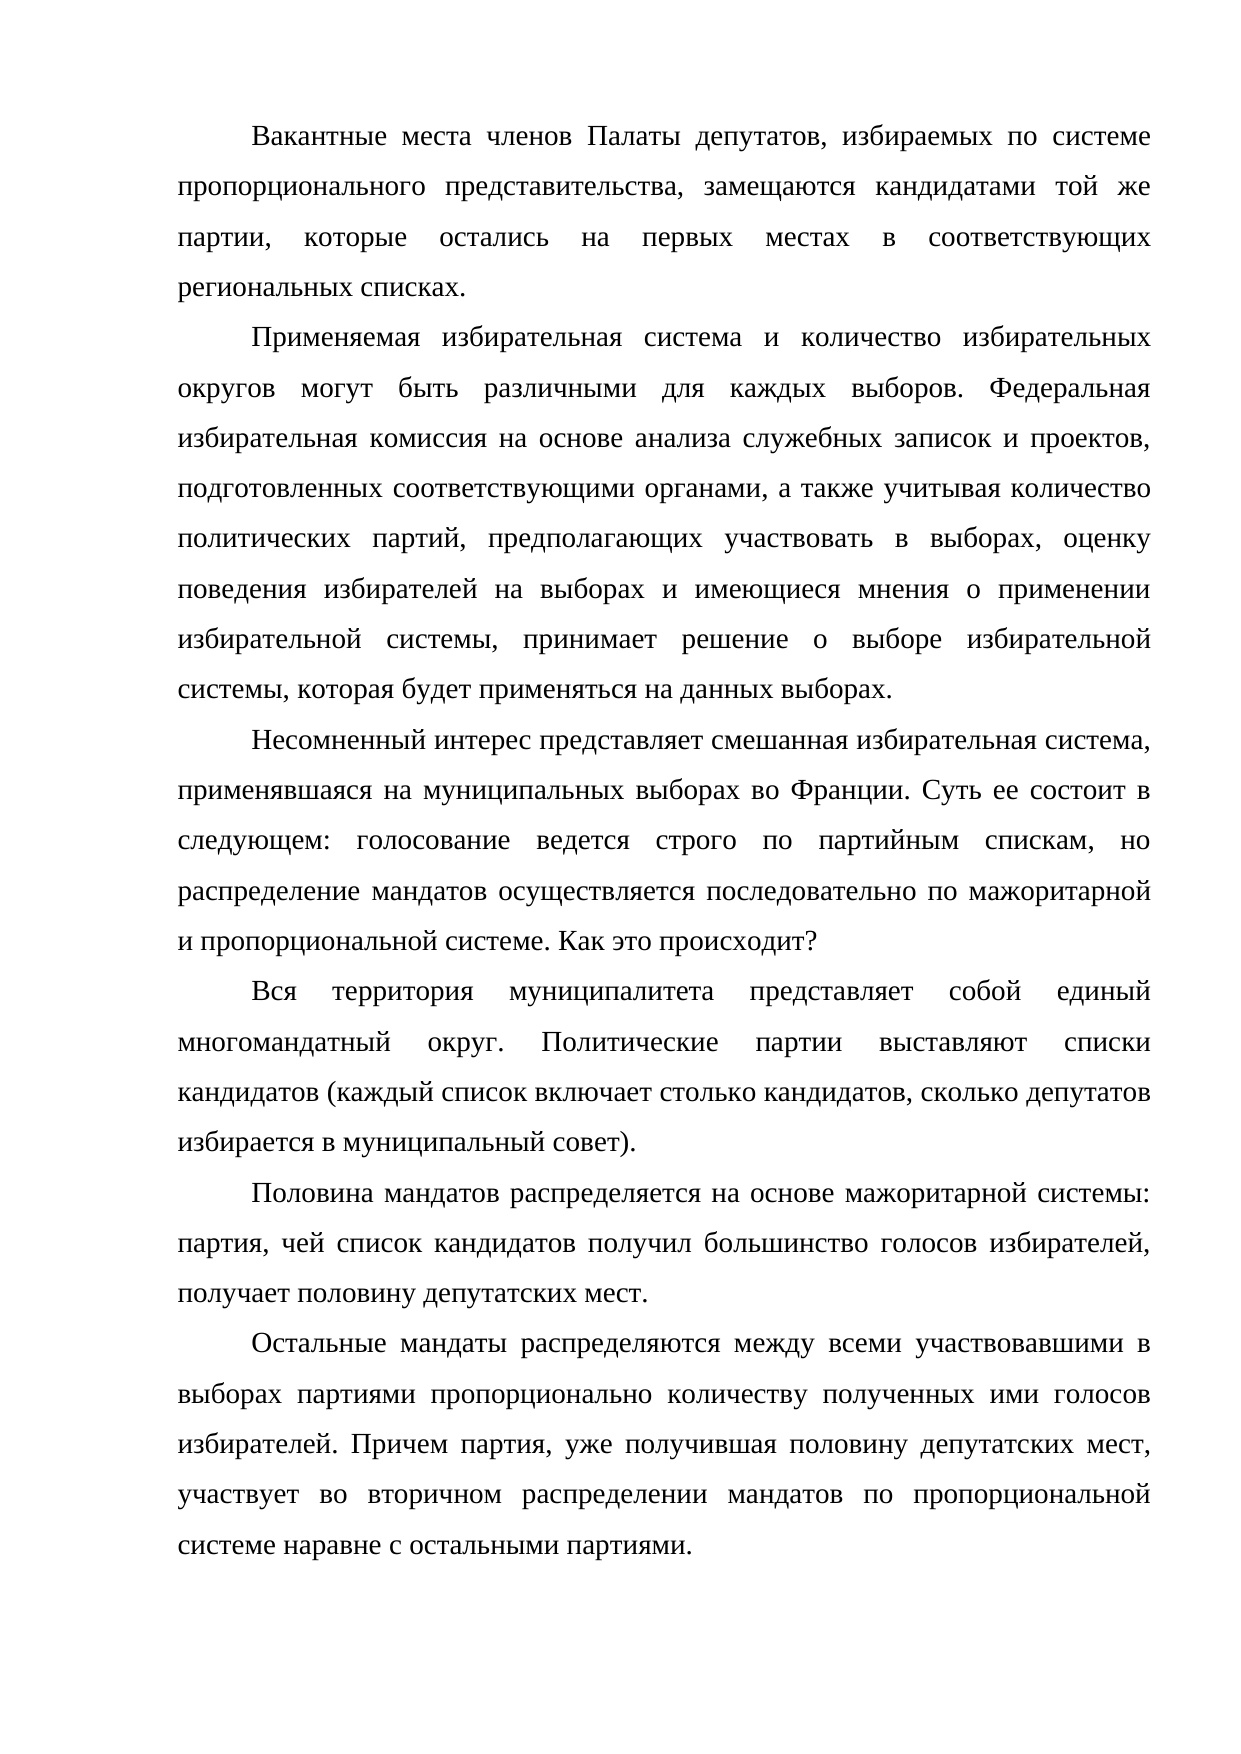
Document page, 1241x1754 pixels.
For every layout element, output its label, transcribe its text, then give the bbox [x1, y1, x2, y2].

text Половина мандатов распределяется на основе мажоритарной системы: партия, чей список кандидатов получил большинство голосов избирателей, получает половину депутатских мест. [177, 1175, 1152, 1309]
text Остальные мандаты распределяются между всеми участвовавшими в выборах партиями пропорционально количеству полученных ими голосов избирателей. Причем партия, уже получившая половину депутатских мест, участвует во вторичном распределении мандатов по пропорциональной системе наравне с остальными партиями. [177, 1326, 1152, 1560]
text Вся территория муниципалитета представляет собой единый многомандатный округ. Политические партии выставляют списки кандидатов (каждый список включает столько кандидатов, сколько депутатов избирается в муниципальный совет). [177, 973, 1152, 1158]
text Применяемая избирательная система и количество избирательных округов могут быть различными для каждых выборов. Федеральная избирательная комиссия на основе анализа служебных записок и проектов, подготовленных соответствующими органами, а также учитывая количество политических партий, предполагающих участвовать в выборах, оценку поведения избирателей на выборах и имеющиеся мнения о применении избирательной системы, принимает решение о выборе избирательной системы, которая будет применяться на данных выборах. [177, 319, 1152, 705]
text Несомненный интерес представляет смешанная избирательная система, применявшаяся на муниципальных выборах во Франции. Суть ее состоит в следующем: голосование ведется строго по партийным спискам, но распределение мандатов осуществляется последовательно по мажоритарной и пропорциональной системе. Как это происходит? [177, 722, 1152, 957]
text Вакантные места членов Палаты депутатов, избираемых по системе пропорционального представительства, замещаются кандидатами той же партии, которые остались на первых местах в соответствующих региональных списках. [177, 118, 1152, 303]
